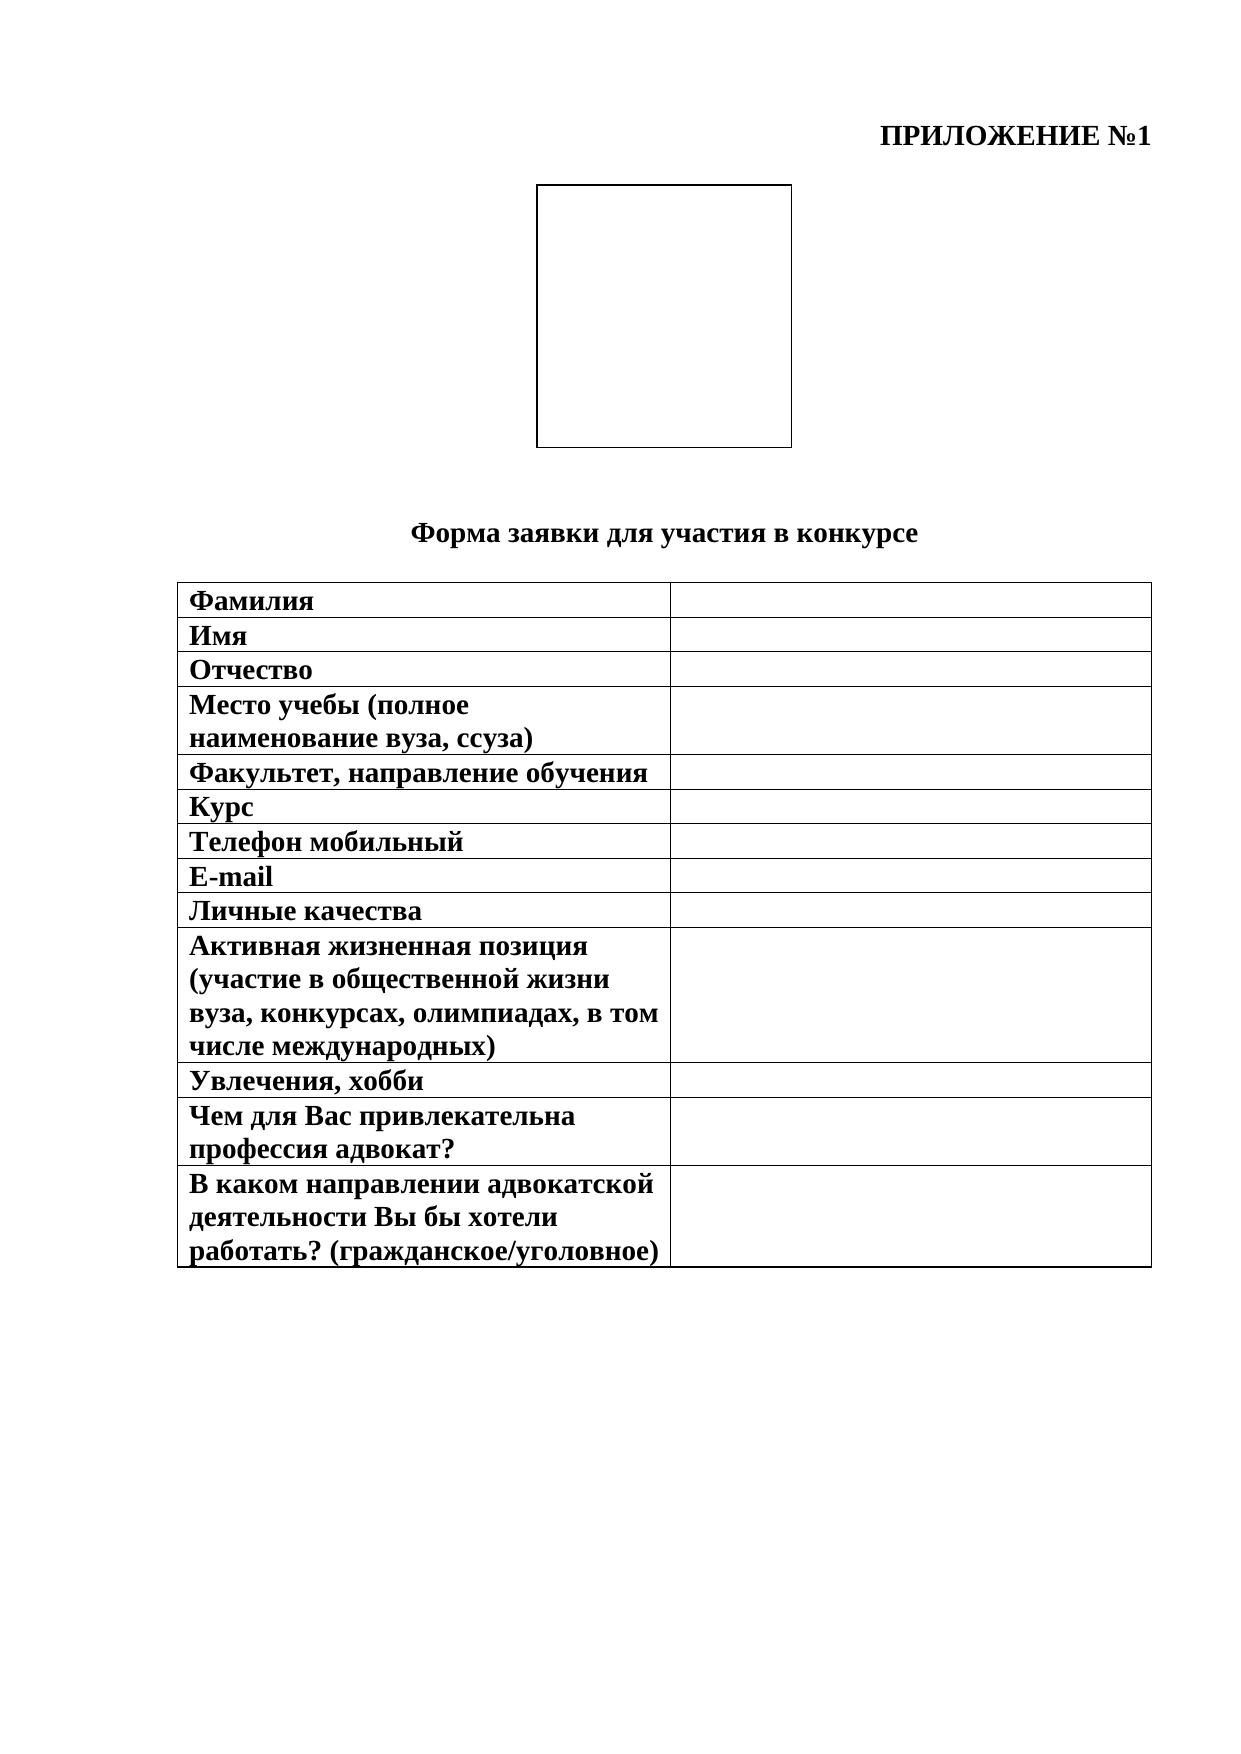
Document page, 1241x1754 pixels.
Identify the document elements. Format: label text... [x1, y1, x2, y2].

table_cell В каком направлении адвокатской деятельности Вы бы хотели работать? (гражданское/уголовное) [178, 1166, 670, 1266]
table_cell Факультет, направление обучения [178, 755, 670, 788]
table_cell [671, 1063, 1151, 1097]
table_header Фамилия [178, 583, 670, 617]
table_cell [671, 893, 1151, 927]
table_cell Место учебы (полное наименование вуза, ссуза) [178, 687, 670, 754]
table_cell [671, 618, 1151, 651]
table_cell Чем для Вас привлекательна профессия адвокат? [178, 1098, 670, 1165]
table_cell Имя [178, 618, 670, 651]
text Форма заявки для участия в конкурсе [177, 515, 1152, 548]
table_cell [671, 687, 1151, 754]
table_cell [671, 859, 1151, 892]
table_cell [671, 755, 1151, 788]
table_cell [671, 824, 1151, 858]
table_cell Телефон мобильный [178, 824, 670, 858]
table_cell E-mail [178, 859, 670, 892]
table_cell [671, 790, 1151, 823]
table_cell Отчество [178, 652, 670, 686]
text ПРИЛОЖЕНИЕ №1 [177, 118, 1152, 152]
table_cell [671, 652, 1151, 686]
table_cell Личные качества [178, 893, 670, 927]
table_cell [671, 928, 1151, 1062]
table_cell [671, 1166, 1151, 1266]
table_cell Курс [178, 790, 670, 823]
table_cell Активная жизненная позиция (участие в общественной жизни вуза, конкурсах, олимпиадах, в том числе международных) [178, 928, 670, 1062]
table_header [671, 583, 1151, 617]
table_cell Увлечения, хобби [178, 1063, 670, 1097]
table_cell [671, 1098, 1151, 1165]
